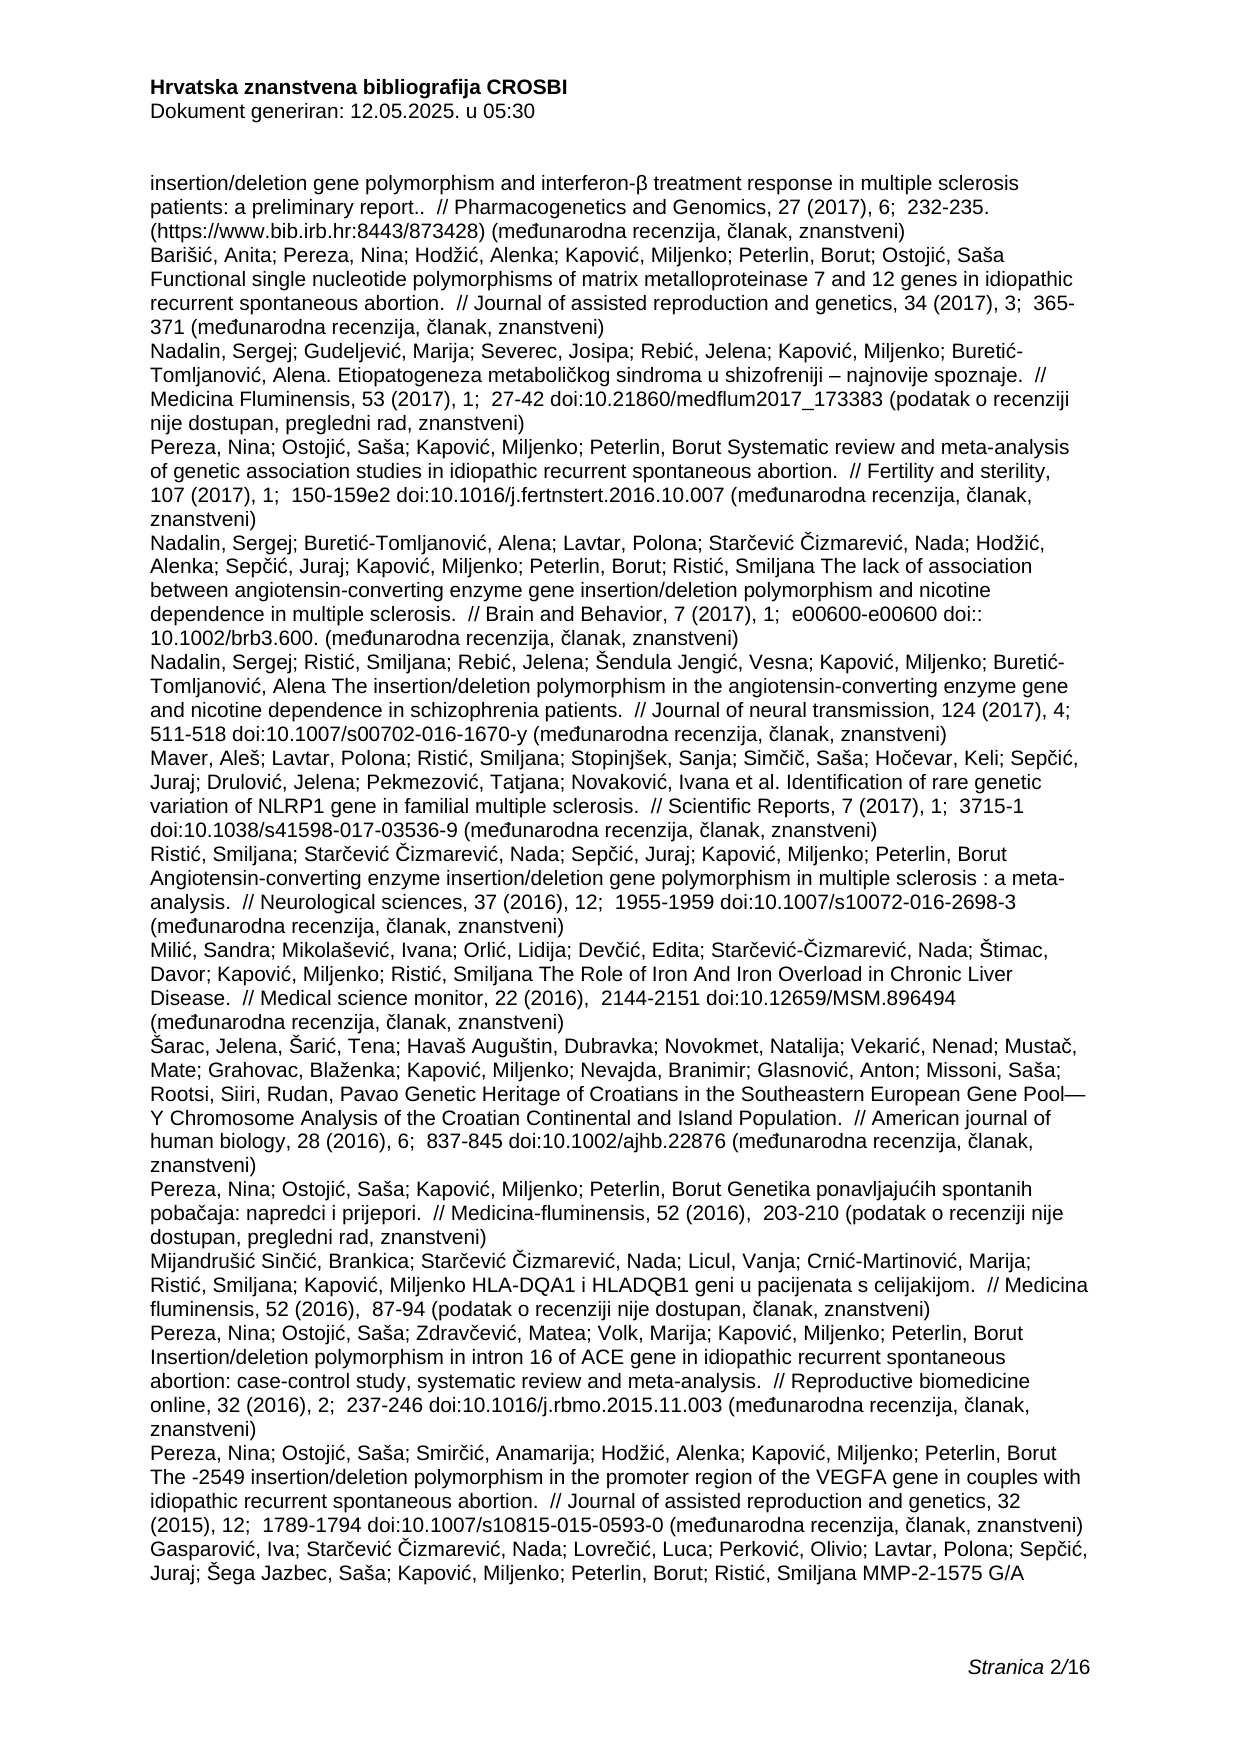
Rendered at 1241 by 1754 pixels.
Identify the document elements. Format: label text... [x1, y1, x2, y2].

text Pereza, Nina; Ostojić, Saša; Smirčić, Anamarija; Hodžić, Alenka; Kapović, Miljenko; Peterlin, Borut [150, 1441, 1090, 1537]
text Mijandrušić Sinčić, Brankica; Starčević Čizmarević, Nada; Licul, Vanja; Crnić-Martinović, Marija; Ristić, Smiljana; Kapović, Miljenko [150, 1249, 1090, 1321]
text Nadalin, Sergej; Ristić, Smiljana; Rebić, Jelena; Šendula Jengić, Vesna; Kapović, Miljenko; Buretić-Tomljanović, Alena [150, 650, 1090, 746]
text Nadalin, Sergej; Buretić-Tomljanović, Alena; Lavtar, Polona; Starčević Čizmarević, Nada; Hodžić, Alenka; Sepčić, Juraj; Kapović, Miljenko; Peterlin, Borut; Ristić, Smiljana [150, 530, 1090, 650]
text Pereza, Nina; Ostojić, Saša; Zdravčević, Matea; Volk, Marija; Kapović, Miljenko; Peterlin, Borut [150, 1321, 1090, 1441]
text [150, 1537, 1090, 1584]
text Šarac, Jelena, Šarić, Tena; Havaš Auguštin, Dubravka; Novokmet, Natalija; Vekarić, Nenad; Mustač, Mate; Grahovac, Blaženka; Kapović, Miljenko; Nevajda, Branimir; Glasnović, Anton; Missoni, Saša; Rootsi, Siiri, Rudan, Pavao [150, 1033, 1090, 1177]
text Pereza, Nina; Ostojić, Saša; Kapović, Miljenko; Peterlin, Borut [150, 1177, 1090, 1249]
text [150, 171, 1090, 243]
text Pereza, Nina; Ostojić, Saša; Kapović, Miljenko; Peterlin, Borut [150, 434, 1090, 530]
text Ristić, Smiljana; Starčević Čizmarević, Nada; Sepčić, Juraj; Kapović, Miljenko; Peterlin, Borut [150, 842, 1090, 938]
text Maver, Aleš; Lavtar, Polona; Ristić, Smiljana; Stopinjšek, Sanja; Simčič, Saša; Hočevar, Keli; Sepčić, Juraj; Drulović, Jelena; Pekmezović, Tatjana; Novaković, Ivana et al. [150, 746, 1090, 842]
text Nadalin, Sergej; Gudeljević, Marija; Severec, Josipa; Rebić, Jelena; Kapović, Miljenko; Buretić-Tomljanović, Alena. [150, 339, 1090, 434]
text Milić, Sandra; Mikolašević, Ivana; Orlić, Lidija; Devčić, Edita; Starčević-Čizmarević, Nada; Štimac, Davor; Kapović, Miljenko; Ristić, Smiljana [150, 938, 1090, 1033]
text Barišić, Anita; Pereza, Nina; Hodžić, Alenka; Kapović, Miljenko; Peterlin, Borut; Ostojić, Saša [150, 243, 1090, 339]
